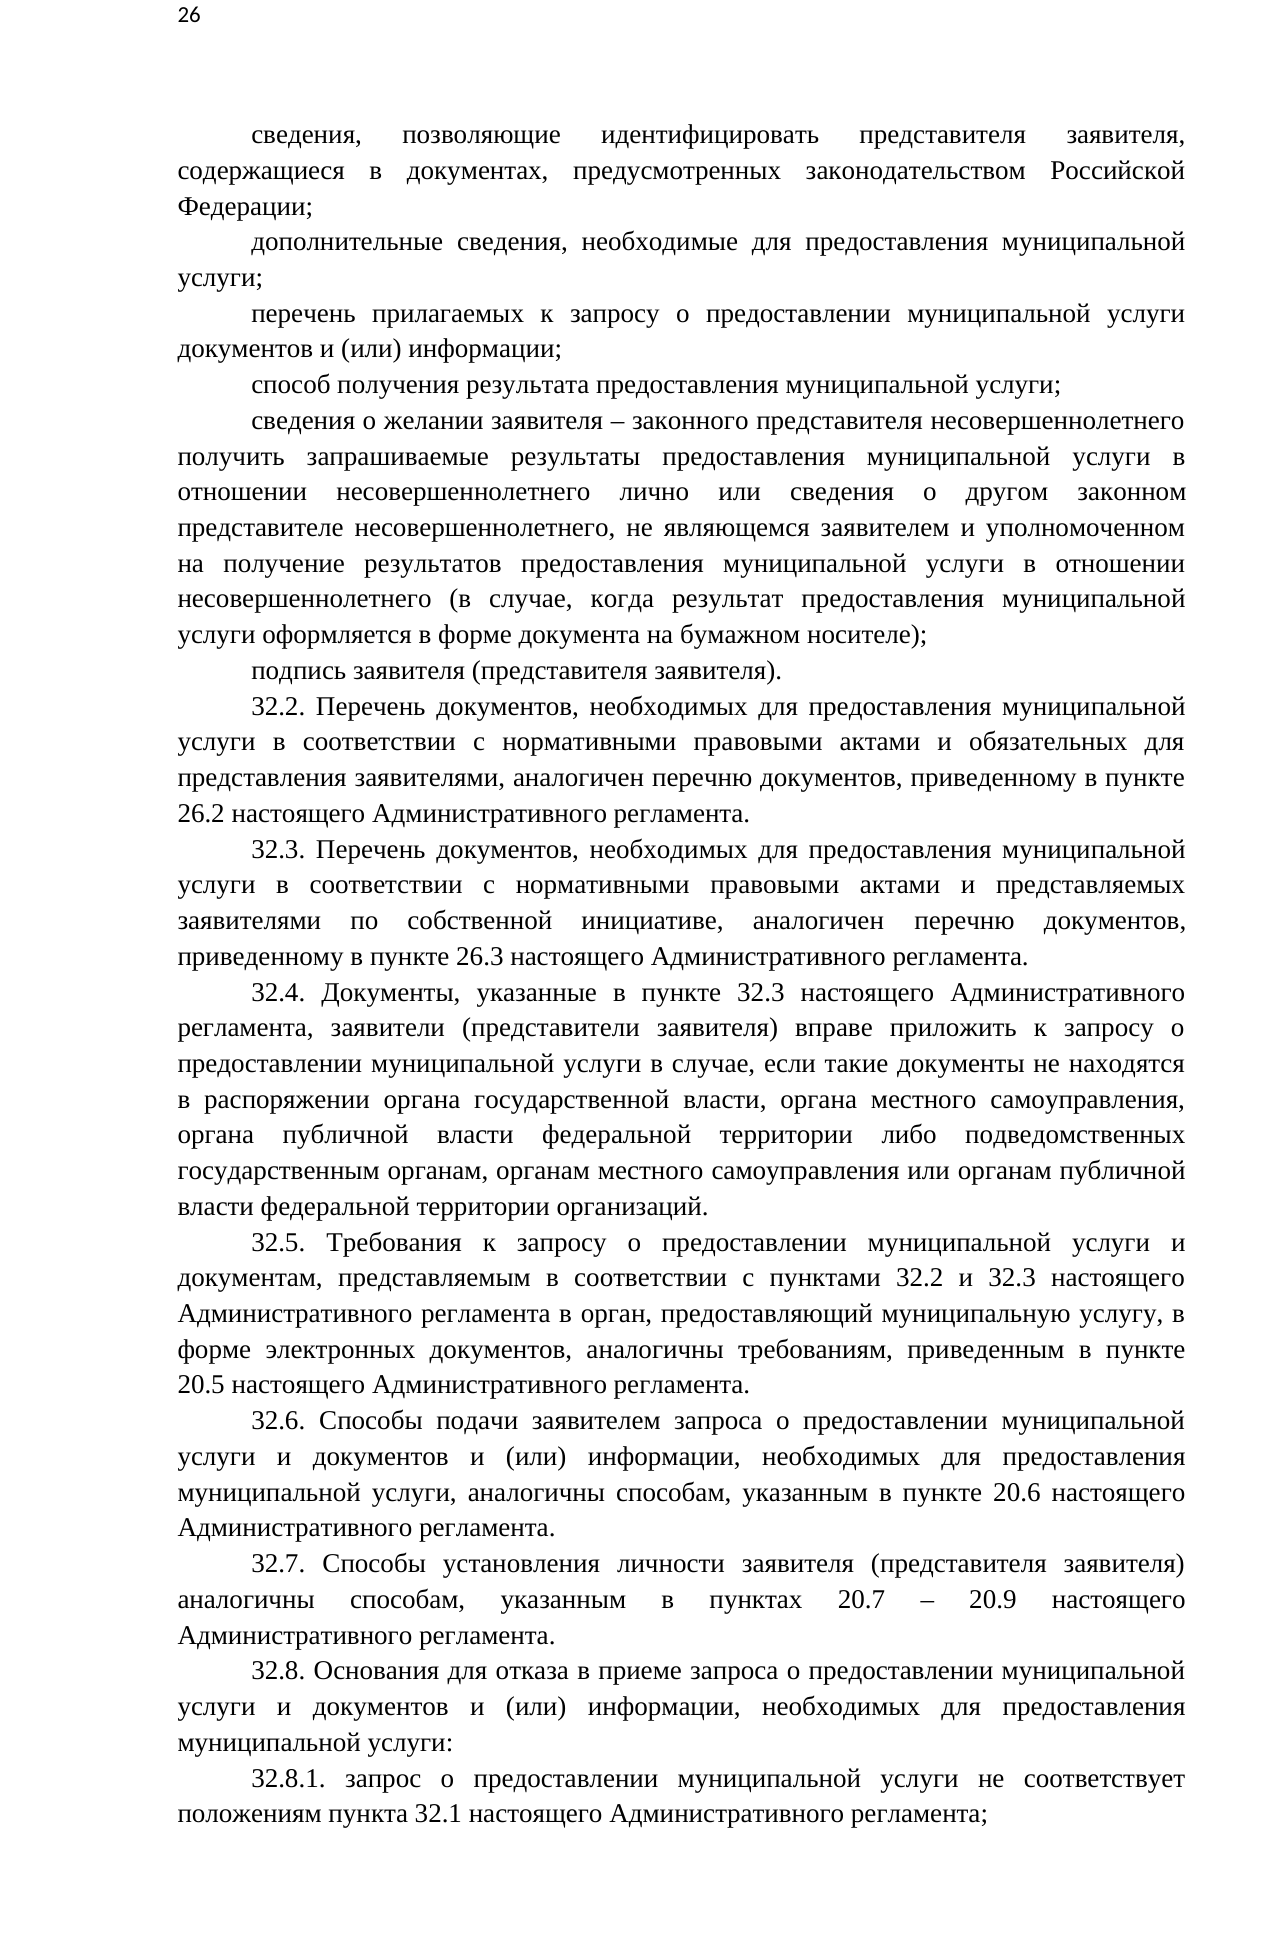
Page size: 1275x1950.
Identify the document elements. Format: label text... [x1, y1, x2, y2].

text 32.5. Требования к запросу о предоставлении муниципальной услуги и документам, представляемым в соответствии с пунктами 32.2 и 32.3 настоящего Административного регламента в орган, предоставляющий муниципальную услугу, в форме электронных документов, аналогичны требованиям, приведенным в пункте 20.5 настоящего Административного регламента. [177, 1226, 1186, 1400]
text подпись заявителя (представителя заявителя). [177, 654, 1186, 685]
text дополнительные сведения, необходимые для предоставления муниципальной услуги; [177, 225, 1186, 292]
text 32.2. Перечень документов, необходимых для предоставления муниципальной услуги в соответствии с нормативными правовыми актами и обязательных для представления заявителями, аналогичен перечню документов, приведенному в пункте 26.2 настоящего Административного регламента. [177, 690, 1186, 828]
text сведения о желании заявителя – законного представителя несовершеннолетнего получить запрашиваемые результаты предоставления муниципальной услуги в отношении несовершеннолетнего лично или сведения о другом законном представителе несовершеннолетнего, не являющемся заявителем и уполномоченном на получение результатов предоставления муниципальной услуги в отношении несовершеннолетнего (в случае, когда результат предоставления муниципальной услуги оформляется в форме документа на бумажном носителе); [177, 404, 1186, 649]
text 32.8.1. запрос о предоставлении муниципальной услуги не соответствует положениям пункта 32.1 настоящего Административного регламента; [177, 1762, 1186, 1828]
text 32.6. Способы подачи заявителем запроса о предоставлении муниципальной услуги и документов и (или) информации, необходимых для предоставления муниципальной услуги, аналогичны способам, указанным в пункте 20.6 настоящего Административного регламента. [177, 1404, 1186, 1543]
text 32.8. Основания для отказа в приеме запроса о предоставлении муниципальной услуги и документов и (или) информации, необходимых для предоставления муниципальной услуги: [177, 1654, 1186, 1757]
text перечень прилагаемых к запросу о предоставлении муниципальной услуги документов и (или) информации; [177, 297, 1186, 364]
text 32.4. Документы, указанные в пункте 32.3 настоящего Административного регламента, заявители (представители заявителя) вправе приложить к запросу о предоставлении муниципальной услуги в случае, если такие документы не находятся в распоряжении органа государственной власти, органа местного самоуправления, органа публичной власти федеральной территории либо подведомственных государственным органам, органам местного самоуправления или органам публичной власти федеральной территории организаций. [177, 976, 1186, 1221]
text способ получения результата предоставления муниципальной услуги; [177, 368, 1186, 399]
text 32.7. Способы установления личности заявителя (представителя заявителя) аналогичны способам, указанным в пунктах 20.7 – 20.9 настоящего Административного регламента. [177, 1547, 1186, 1650]
text сведения, позволяющие идентифицировать представителя заявителя, содержащиеся в документах, предусмотренных законодательством Российской Федерации; [177, 118, 1186, 221]
text 32.3. Перечень документов, необходимых для предоставления муниципальной услуги в соответствии с нормативными правовыми актами и представляемых заявителями по собственной инициативе, аналогичен перечню документов, приведенному в пункте 26.3 настоящего Административного регламента. [177, 833, 1186, 971]
